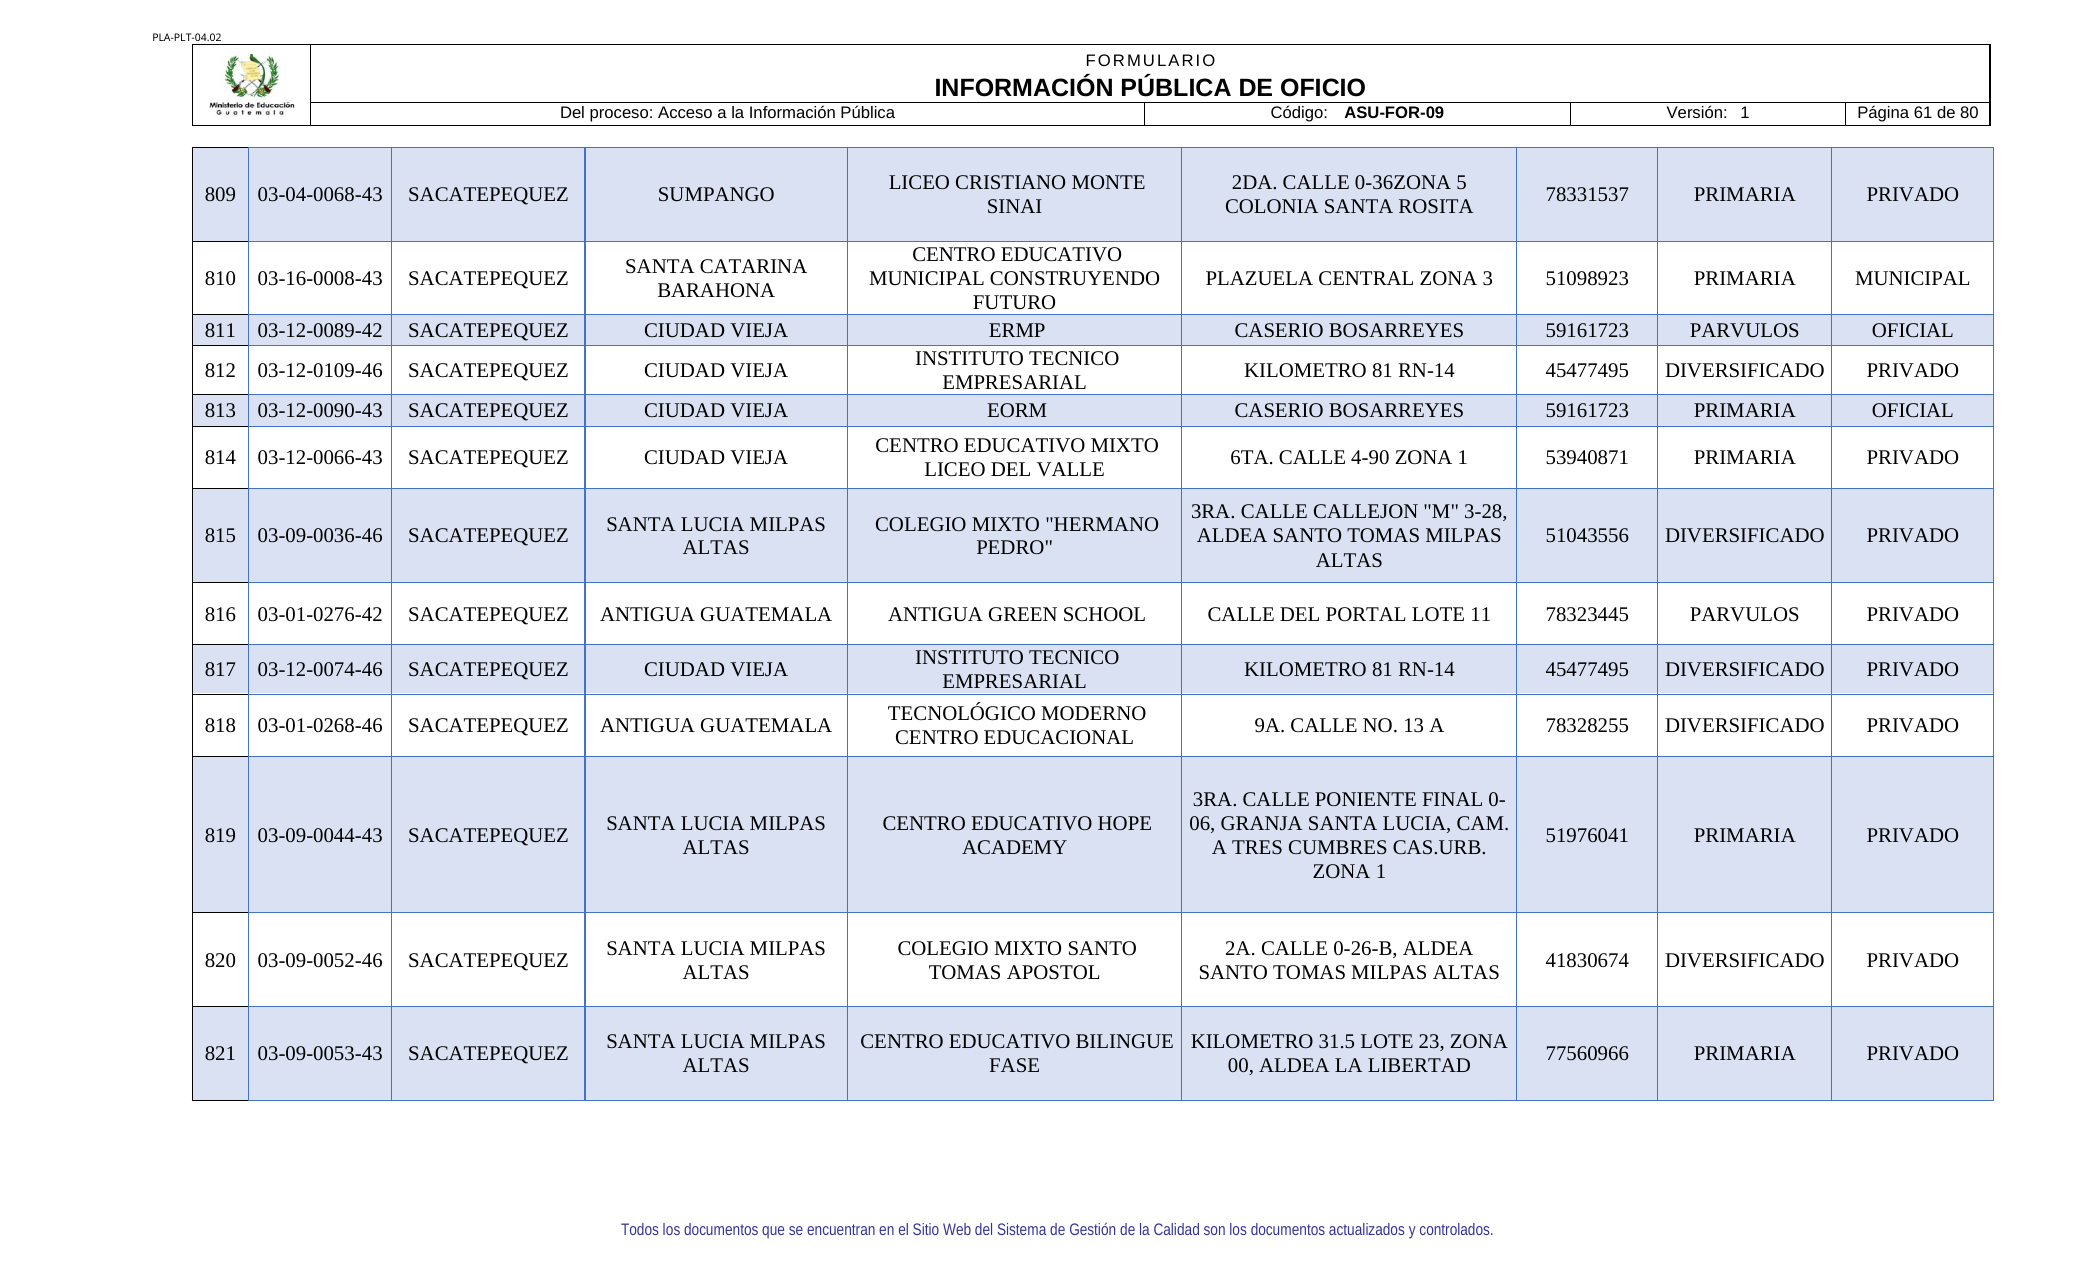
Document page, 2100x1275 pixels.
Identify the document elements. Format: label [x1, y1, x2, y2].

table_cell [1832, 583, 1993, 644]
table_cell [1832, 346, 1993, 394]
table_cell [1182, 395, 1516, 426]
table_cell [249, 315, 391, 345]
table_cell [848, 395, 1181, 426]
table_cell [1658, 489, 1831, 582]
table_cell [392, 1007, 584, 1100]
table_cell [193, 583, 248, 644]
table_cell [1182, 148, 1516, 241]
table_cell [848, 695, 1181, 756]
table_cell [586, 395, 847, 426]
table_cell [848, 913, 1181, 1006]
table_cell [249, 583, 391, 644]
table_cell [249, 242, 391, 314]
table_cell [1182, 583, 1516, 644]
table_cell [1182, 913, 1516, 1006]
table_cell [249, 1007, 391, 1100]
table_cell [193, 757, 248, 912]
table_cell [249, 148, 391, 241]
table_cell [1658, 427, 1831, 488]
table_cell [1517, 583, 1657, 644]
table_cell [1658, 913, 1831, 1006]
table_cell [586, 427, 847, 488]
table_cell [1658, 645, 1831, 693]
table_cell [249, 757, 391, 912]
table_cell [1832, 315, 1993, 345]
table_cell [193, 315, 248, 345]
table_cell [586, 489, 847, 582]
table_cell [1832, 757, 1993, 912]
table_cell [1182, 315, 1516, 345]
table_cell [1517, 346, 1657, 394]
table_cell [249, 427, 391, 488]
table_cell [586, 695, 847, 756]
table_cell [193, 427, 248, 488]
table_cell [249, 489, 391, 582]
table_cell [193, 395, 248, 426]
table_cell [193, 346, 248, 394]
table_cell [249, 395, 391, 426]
picture [208, 51, 295, 117]
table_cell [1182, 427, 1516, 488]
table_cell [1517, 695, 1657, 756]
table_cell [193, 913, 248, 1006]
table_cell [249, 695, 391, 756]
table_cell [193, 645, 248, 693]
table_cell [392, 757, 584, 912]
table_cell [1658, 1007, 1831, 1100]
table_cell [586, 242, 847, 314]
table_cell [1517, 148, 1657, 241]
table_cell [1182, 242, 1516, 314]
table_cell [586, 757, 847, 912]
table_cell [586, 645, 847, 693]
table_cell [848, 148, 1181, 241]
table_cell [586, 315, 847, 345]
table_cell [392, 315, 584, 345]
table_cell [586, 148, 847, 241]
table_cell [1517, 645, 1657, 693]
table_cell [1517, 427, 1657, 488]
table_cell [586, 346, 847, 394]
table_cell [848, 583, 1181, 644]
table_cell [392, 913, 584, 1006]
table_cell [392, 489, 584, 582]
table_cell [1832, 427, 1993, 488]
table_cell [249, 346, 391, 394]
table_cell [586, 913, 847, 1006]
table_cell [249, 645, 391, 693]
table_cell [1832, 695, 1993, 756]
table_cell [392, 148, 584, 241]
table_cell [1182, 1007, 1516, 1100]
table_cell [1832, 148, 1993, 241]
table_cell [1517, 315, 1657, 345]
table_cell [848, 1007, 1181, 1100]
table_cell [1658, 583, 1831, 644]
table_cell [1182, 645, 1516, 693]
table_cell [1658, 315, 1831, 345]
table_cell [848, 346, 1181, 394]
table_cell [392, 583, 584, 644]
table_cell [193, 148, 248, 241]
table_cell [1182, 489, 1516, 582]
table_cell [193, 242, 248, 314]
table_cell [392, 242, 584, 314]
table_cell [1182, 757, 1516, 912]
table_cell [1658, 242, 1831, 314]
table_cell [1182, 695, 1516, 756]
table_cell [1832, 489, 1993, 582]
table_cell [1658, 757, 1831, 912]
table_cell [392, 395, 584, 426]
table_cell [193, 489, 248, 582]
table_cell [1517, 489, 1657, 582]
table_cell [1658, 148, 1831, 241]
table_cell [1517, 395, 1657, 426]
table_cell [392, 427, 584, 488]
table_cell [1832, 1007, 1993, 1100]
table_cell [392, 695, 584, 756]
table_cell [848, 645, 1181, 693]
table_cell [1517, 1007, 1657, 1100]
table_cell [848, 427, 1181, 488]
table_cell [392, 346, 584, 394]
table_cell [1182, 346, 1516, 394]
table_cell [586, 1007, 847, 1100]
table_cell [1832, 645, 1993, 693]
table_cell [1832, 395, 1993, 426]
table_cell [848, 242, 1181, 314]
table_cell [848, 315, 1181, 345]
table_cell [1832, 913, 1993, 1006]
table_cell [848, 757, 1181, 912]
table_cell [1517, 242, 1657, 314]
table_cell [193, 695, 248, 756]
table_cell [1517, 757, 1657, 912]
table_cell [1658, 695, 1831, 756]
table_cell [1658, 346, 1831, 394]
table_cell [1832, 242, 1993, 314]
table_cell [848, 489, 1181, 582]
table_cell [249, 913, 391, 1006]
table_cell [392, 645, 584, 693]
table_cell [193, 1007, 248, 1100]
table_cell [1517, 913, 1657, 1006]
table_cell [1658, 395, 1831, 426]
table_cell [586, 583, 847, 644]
